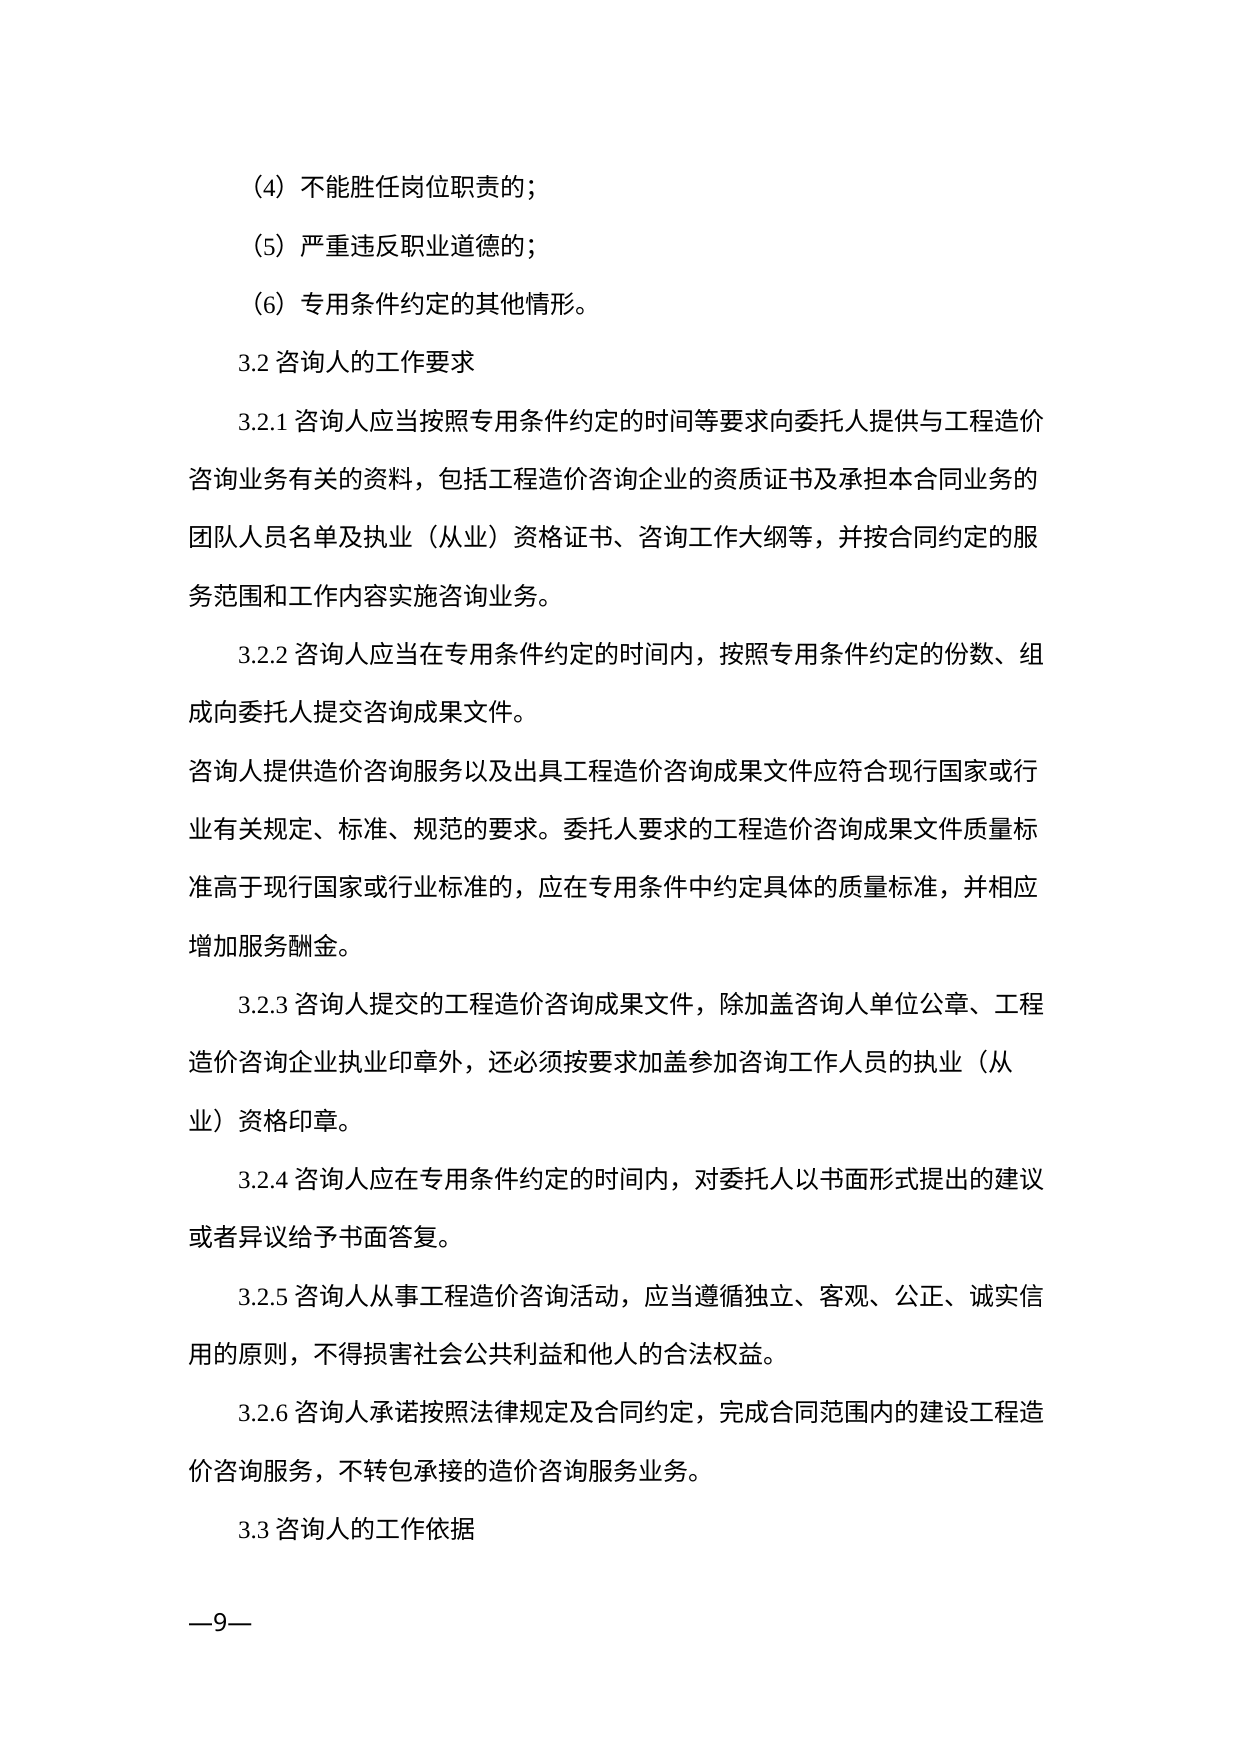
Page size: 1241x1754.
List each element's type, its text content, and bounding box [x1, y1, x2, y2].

text 3.2.2 咨询人应当在专用条件约定的时间内，按照专用条件约定的份数、组成向委托人提交咨询成果文件。 [188, 617, 1052, 733]
text 3.3 咨询人的工作依据 [188, 1492, 1052, 1550]
text （4）不能胜任岗位职责的； [188, 150, 1052, 208]
text 3.2.3 咨询人提交的工程造价咨询成果文件，除加盖咨询人单位公章、工程造价咨询企业执业印章外，还必须按要求加盖参加咨询工作人员的执业（从业）资格印章。 [188, 967, 1052, 1142]
text （6）专用条件约定的其他情形。 [188, 267, 1052, 325]
text （5）严重违反职业道德的； [188, 208, 1052, 267]
text 3.2.5 咨询人从事工程造价咨询活动，应当遵循独立、客观、公正、诚实信用的原则，不得损害社会公共利益和他人的合法权益。 [188, 1258, 1052, 1375]
text 咨询人提供造价咨询服务以及出具工程造价咨询成果文件应符合现行国家或行业有关规定、标准、规范的要求。委托人要求的工程造价咨询成果文件质量标准高于现行国家或行业标准的，应在专用条件中约定具体的质量标准，并相应增加服务酬金。 [188, 733, 1052, 967]
text 3.2.4 咨询人应在专用条件约定的时间内，对委托人以书面形式提出的建议或者异议给予书面答复。 [188, 1142, 1052, 1258]
text 3.2.6 咨询人承诺按照法律规定及合同约定，完成合同范围内的建设工程造价咨询服务，不转包承接的造价咨询服务业务。 [188, 1375, 1052, 1492]
text 3.2.1 咨询人应当按照专用条件约定的时间等要求向委托人提供与工程造价咨询业务有关的资料，包括工程造价咨询企业的资质证书及承担本合同业务的团队人员名单及执业（从业）资格证书、咨询工作大纲等，并按合同约定的服务范围和工作内容实施咨询业务。 [188, 383, 1052, 617]
text 3.2 咨询人的工作要求 [188, 325, 1052, 383]
